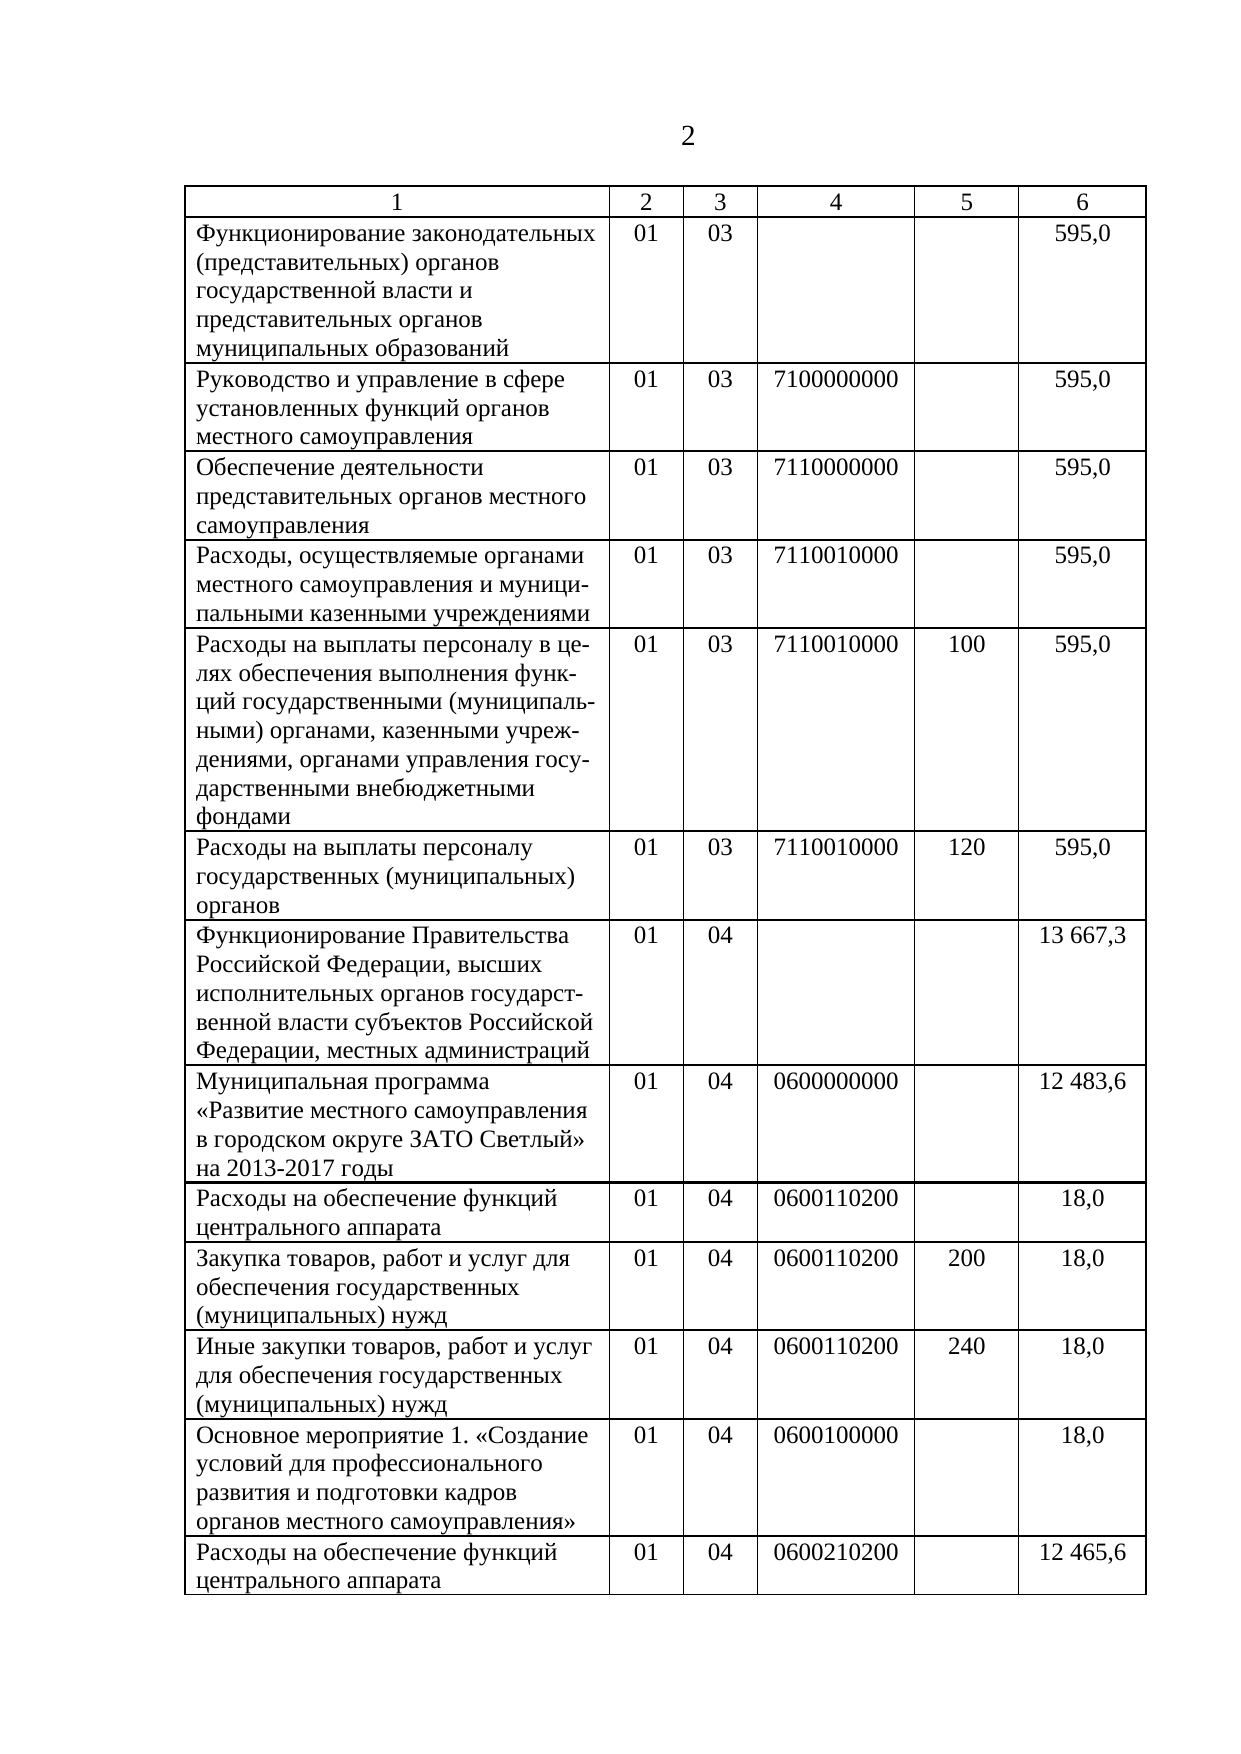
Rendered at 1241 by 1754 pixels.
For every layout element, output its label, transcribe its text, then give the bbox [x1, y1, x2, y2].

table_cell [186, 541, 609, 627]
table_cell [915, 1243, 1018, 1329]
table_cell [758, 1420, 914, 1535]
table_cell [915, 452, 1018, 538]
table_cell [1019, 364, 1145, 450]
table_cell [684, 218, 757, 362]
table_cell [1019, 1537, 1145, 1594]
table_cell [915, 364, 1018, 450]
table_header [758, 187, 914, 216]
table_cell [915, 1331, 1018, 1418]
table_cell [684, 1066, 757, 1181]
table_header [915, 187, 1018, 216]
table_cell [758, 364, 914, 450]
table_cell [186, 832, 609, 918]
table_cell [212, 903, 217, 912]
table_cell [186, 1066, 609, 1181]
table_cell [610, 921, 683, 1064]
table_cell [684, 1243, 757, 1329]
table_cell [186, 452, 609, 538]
text 2 [207, 118, 1169, 152]
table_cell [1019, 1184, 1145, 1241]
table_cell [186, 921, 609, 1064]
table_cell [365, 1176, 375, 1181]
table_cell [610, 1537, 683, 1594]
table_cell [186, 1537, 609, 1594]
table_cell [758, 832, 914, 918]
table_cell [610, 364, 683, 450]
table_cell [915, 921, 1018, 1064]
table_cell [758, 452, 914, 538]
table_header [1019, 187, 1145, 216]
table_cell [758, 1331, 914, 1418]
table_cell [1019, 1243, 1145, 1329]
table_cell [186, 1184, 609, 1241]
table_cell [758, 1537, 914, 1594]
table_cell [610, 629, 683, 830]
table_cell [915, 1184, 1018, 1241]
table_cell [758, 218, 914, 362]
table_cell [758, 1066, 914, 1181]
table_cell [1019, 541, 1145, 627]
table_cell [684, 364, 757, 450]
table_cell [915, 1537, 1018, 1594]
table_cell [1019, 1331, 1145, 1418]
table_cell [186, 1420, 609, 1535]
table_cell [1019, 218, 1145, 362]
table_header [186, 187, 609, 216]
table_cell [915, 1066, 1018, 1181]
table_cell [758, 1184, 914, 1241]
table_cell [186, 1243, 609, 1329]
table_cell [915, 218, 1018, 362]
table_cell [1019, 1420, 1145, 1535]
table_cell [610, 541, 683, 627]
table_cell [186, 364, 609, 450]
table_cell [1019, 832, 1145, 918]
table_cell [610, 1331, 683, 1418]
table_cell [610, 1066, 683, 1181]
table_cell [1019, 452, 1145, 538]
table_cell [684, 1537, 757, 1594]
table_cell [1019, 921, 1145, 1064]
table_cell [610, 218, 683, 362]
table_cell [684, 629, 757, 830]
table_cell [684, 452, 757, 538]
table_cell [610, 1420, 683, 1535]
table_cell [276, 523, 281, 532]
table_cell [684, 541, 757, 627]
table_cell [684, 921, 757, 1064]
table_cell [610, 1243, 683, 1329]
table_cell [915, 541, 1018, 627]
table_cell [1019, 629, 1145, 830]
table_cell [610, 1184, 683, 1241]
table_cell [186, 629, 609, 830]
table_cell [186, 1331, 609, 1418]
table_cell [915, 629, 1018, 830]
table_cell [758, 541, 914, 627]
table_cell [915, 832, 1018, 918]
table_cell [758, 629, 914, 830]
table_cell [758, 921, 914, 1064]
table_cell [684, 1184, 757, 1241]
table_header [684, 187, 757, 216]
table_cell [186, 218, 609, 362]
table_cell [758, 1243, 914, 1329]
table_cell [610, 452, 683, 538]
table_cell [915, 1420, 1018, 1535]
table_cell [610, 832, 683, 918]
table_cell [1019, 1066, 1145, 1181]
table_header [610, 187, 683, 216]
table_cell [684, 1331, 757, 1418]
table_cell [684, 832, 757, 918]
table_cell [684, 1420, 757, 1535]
